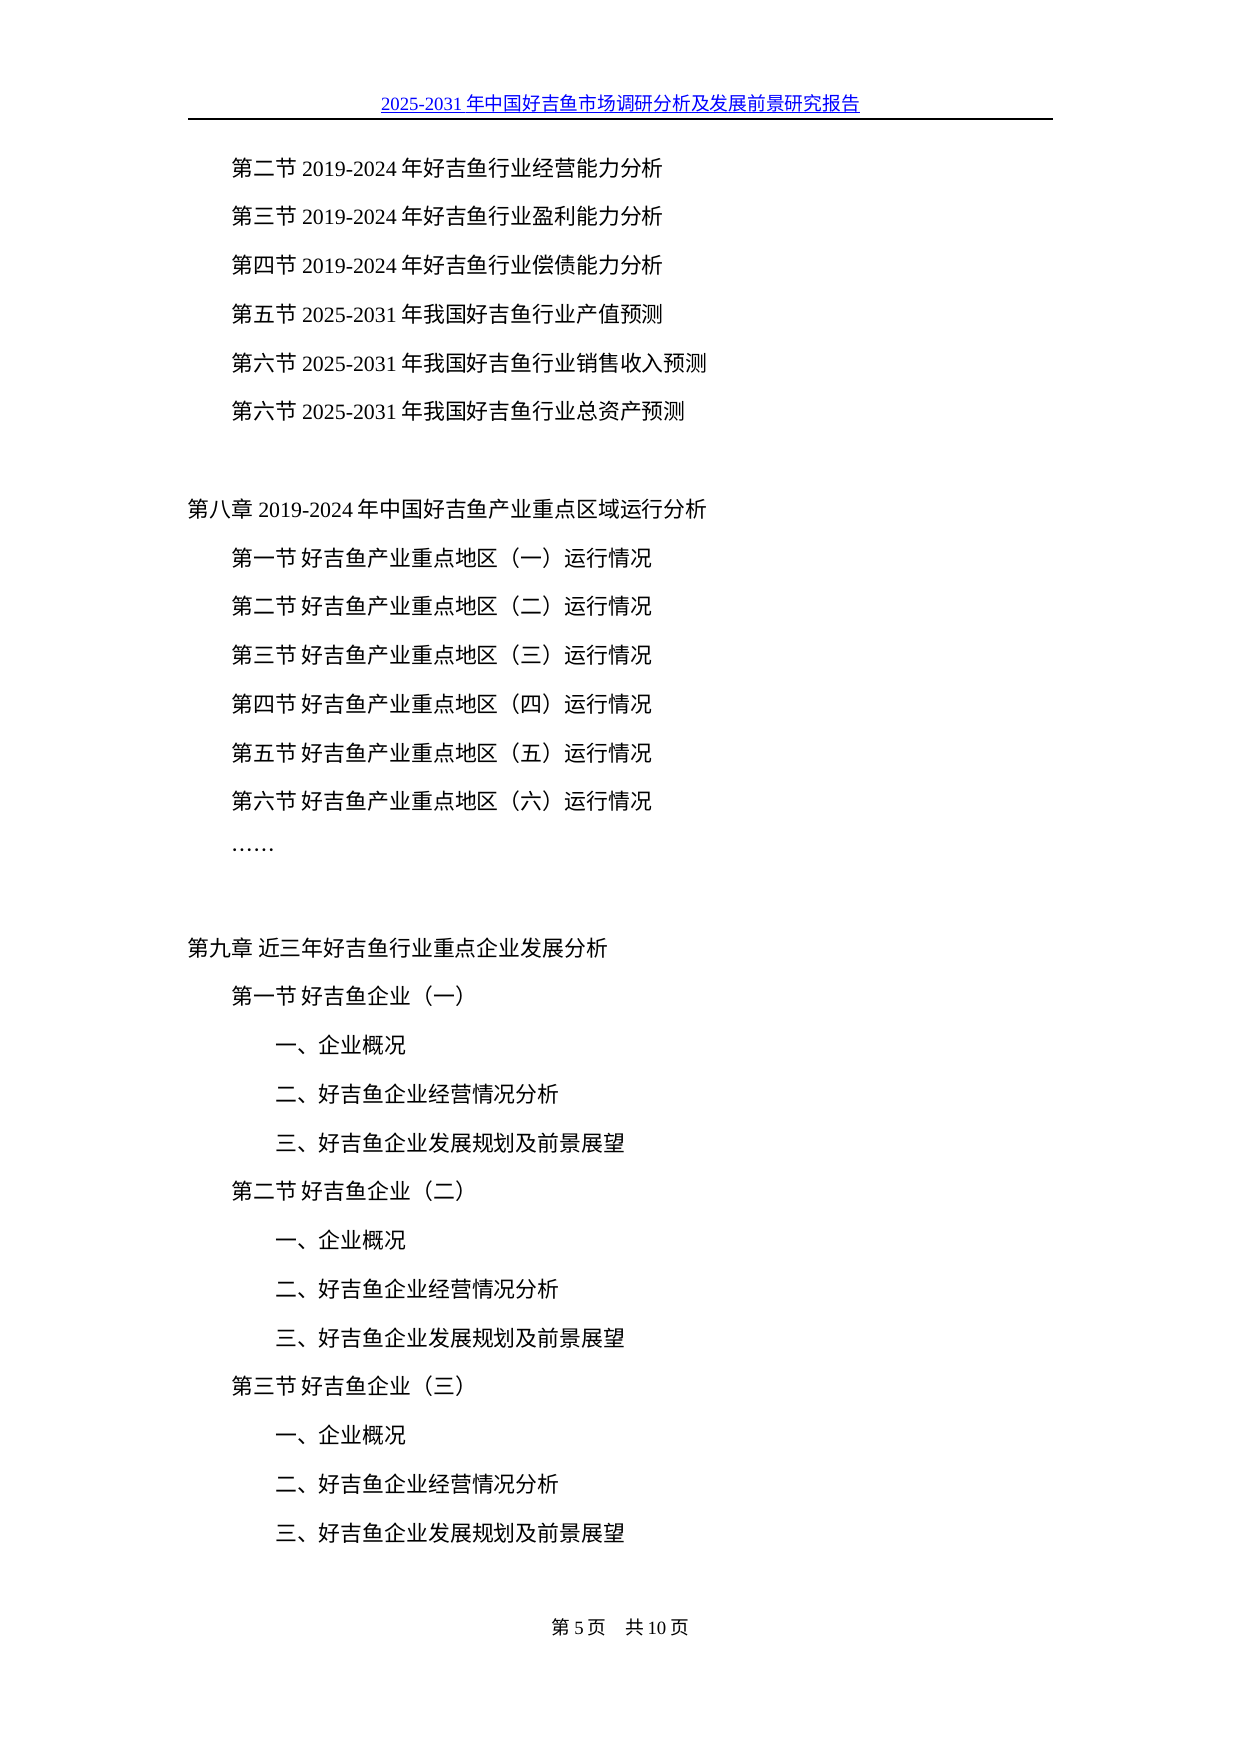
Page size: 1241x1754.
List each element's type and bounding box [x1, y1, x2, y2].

text [187, 150, 1053, 1548]
